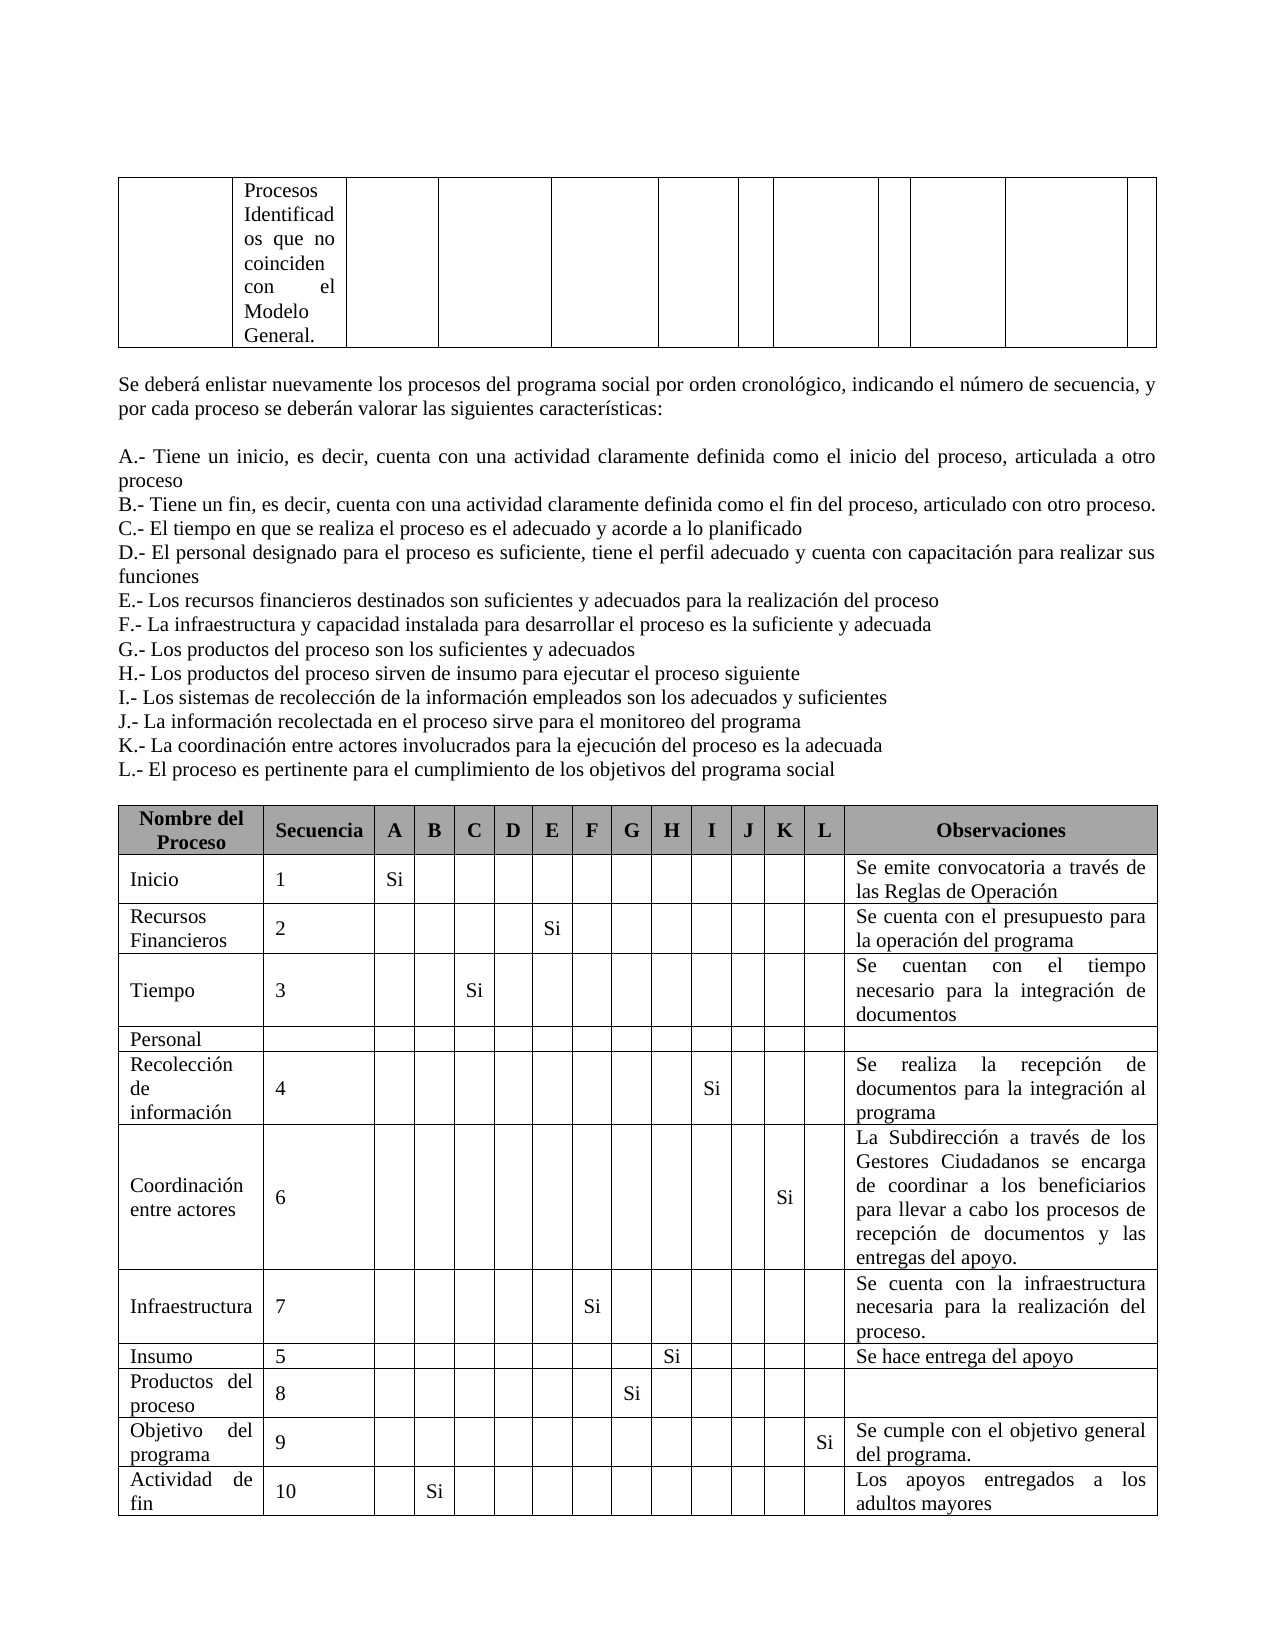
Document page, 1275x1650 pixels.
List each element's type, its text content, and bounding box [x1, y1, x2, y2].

table_cell Si [805, 1418, 844, 1466]
table_cell [375, 1467, 414, 1515]
table_cell [805, 1270, 844, 1343]
table_cell [879, 178, 910, 347]
table_cell [732, 1027, 764, 1051]
text K.- La coordinación entre actores involucrados para la ejecución del proceso es la adecuada [118, 733, 1157, 757]
table_cell Se cumple con el objetivo general del programa. [845, 1418, 1157, 1466]
text L.- El proceso es pertinente para el cumplimiento de los objetivos del programa social [118, 757, 1157, 781]
table_cell [765, 1369, 804, 1417]
text C.- El tiempo en que se realiza el proceso es el adecuado y acorde a lo planificado [118, 516, 1157, 540]
table_cell Procesos Identificados que no coinciden con el Modelo General. [233, 178, 346, 347]
table_cell [732, 1418, 764, 1466]
table_cell La Subdirección a través de los Gestores Ciudadanos se encarga de coordinar a los beneficiarios para llevar a cabo los procesos de recepción de documentos y las entregas del apoyo. [845, 1125, 1157, 1269]
table_cell [612, 1027, 651, 1051]
table_cell [495, 1125, 532, 1269]
table_cell [533, 1052, 572, 1124]
table_header Nombre del Proceso [119, 806, 263, 854]
table_cell [375, 1052, 414, 1124]
table_cell [692, 1467, 731, 1515]
table_header H [652, 806, 691, 854]
table_cell [375, 954, 414, 1026]
table_cell [573, 1344, 611, 1368]
text G.- Los productos del proceso son los suficientes y adecuados [118, 636, 1157, 661]
table_cell [415, 1344, 454, 1368]
table_cell Infraestructura [119, 1270, 263, 1343]
table_cell [765, 855, 804, 903]
table_cell 6 [264, 1125, 374, 1269]
table_cell [533, 855, 572, 903]
table_cell [805, 904, 844, 952]
table_cell [652, 1418, 691, 1466]
text H.- Los productos del proceso sirven de insumo para ejecutar el proceso siguiente [118, 661, 1157, 684]
table_cell [533, 1344, 572, 1368]
table_cell [1006, 178, 1127, 347]
table_cell Se emite convocatoria a través de las Reglas de Operación [845, 855, 1157, 903]
table_header K [765, 806, 804, 854]
table_cell [911, 178, 1005, 347]
table_cell Actividad de fin [119, 1467, 263, 1515]
table_cell [415, 1369, 454, 1417]
table_cell [765, 1344, 804, 1368]
table_cell [495, 1369, 532, 1417]
table_cell [765, 1027, 804, 1051]
table_cell [765, 1270, 804, 1343]
table_cell [495, 855, 532, 903]
table_cell Si [765, 1125, 804, 1269]
table_cell Los apoyos entregados a los adultos mayores [845, 1467, 1157, 1515]
table_cell [573, 1125, 611, 1269]
table_cell [652, 954, 691, 1026]
table_cell [805, 1369, 844, 1417]
table_cell [732, 1467, 764, 1515]
table_cell [805, 954, 844, 1026]
table_cell [455, 855, 494, 903]
table_cell [732, 954, 764, 1026]
table_cell [652, 1125, 691, 1269]
table_cell [612, 855, 651, 903]
table_cell [375, 1369, 414, 1417]
table_cell Si [692, 1052, 731, 1124]
table_cell [455, 1052, 494, 1124]
table_cell Insumo [119, 1344, 263, 1368]
table_cell [805, 1467, 844, 1515]
table_cell [732, 1344, 764, 1368]
table_cell 1 [264, 855, 374, 903]
table_cell Se cuenta con la infraestructura necesaria para la realización del proceso. [845, 1270, 1157, 1343]
table_header L [805, 806, 844, 854]
table_cell [573, 1467, 611, 1515]
table_cell [415, 1270, 454, 1343]
table_cell [415, 855, 454, 903]
table_cell [612, 1344, 651, 1368]
table_cell [375, 1027, 414, 1051]
table_cell [455, 1467, 494, 1515]
table_cell [375, 1125, 414, 1269]
table_cell [612, 1052, 651, 1124]
table_header E [533, 806, 572, 854]
table_cell [732, 904, 764, 952]
table_cell [612, 1270, 651, 1343]
table_cell [652, 855, 691, 903]
table_cell [533, 1270, 572, 1343]
table_cell [573, 1369, 611, 1417]
table_header I [692, 806, 731, 854]
table_header Secuencia [264, 806, 374, 854]
table_cell [765, 1052, 804, 1124]
table_header G [612, 806, 651, 854]
text Se deberá enlistar nuevamente los procesos del programa social por orden cronológico, indicando el número de secuencia, y por cada proceso se deberán valorar las siguientes características: [118, 372, 1157, 420]
table_cell [455, 904, 494, 952]
table_cell [805, 1344, 844, 1368]
table_cell [805, 1125, 844, 1269]
table_cell [415, 1418, 454, 1466]
table_cell [845, 1027, 1157, 1051]
table_cell [692, 954, 731, 1026]
table_cell [652, 1467, 691, 1515]
text J.- La información recolectada en el proceso sirve para el monitoreo del programa [118, 709, 1157, 733]
table_cell [732, 855, 764, 903]
table_cell Recursos Financieros [119, 904, 263, 952]
table_cell [375, 1418, 414, 1466]
table_cell [765, 904, 804, 952]
table_cell [573, 954, 611, 1026]
table_cell [732, 1270, 764, 1343]
table_cell [573, 904, 611, 952]
table_cell [612, 1467, 651, 1515]
table_cell [495, 1027, 532, 1051]
table_cell [692, 1027, 731, 1051]
table_cell 2 [264, 904, 374, 952]
table_cell [652, 1270, 691, 1343]
table_cell [533, 1467, 572, 1515]
table_cell [375, 1344, 414, 1368]
table_cell [533, 1125, 572, 1269]
table_cell [652, 1027, 691, 1051]
table_cell [375, 904, 414, 952]
table_cell [415, 954, 454, 1026]
table_cell [533, 1369, 572, 1417]
table_cell [415, 904, 454, 952]
table_cell [552, 178, 658, 347]
table_cell 5 [264, 1344, 374, 1368]
table_cell [415, 1052, 454, 1124]
text A.- Tiene un inicio, es decir, cuenta con una actividad claramente definida como el inicio del proceso, articulada a otro proceso [118, 444, 1157, 492]
table_cell [739, 178, 773, 347]
table_cell [732, 1369, 764, 1417]
table_cell Si [573, 1270, 611, 1343]
table_cell Coordinación entre actores [119, 1125, 263, 1269]
table_cell Si [652, 1344, 691, 1368]
table_cell Se realiza la recepción de documentos para la integración al programa [845, 1052, 1157, 1124]
table_cell Objetivo del programa [119, 1418, 263, 1466]
table_cell [765, 1467, 804, 1515]
table_cell [455, 1344, 494, 1368]
table_cell Inicio [119, 855, 263, 903]
text B.- Tiene un fin, es decir, cuenta con una actividad claramente definida como el fin del proceso, articulado con otro proceso. [118, 492, 1157, 516]
table_cell [692, 1369, 731, 1417]
table_cell [375, 1270, 414, 1343]
table_cell [455, 1369, 494, 1417]
table_cell [455, 1027, 494, 1051]
table_cell Productos del proceso [119, 1369, 263, 1417]
table_cell Se cuentan con el tiempo necesario para la integración de documentos [845, 954, 1157, 1026]
table_cell [612, 904, 651, 952]
table_cell [659, 178, 738, 347]
table_cell [652, 1369, 691, 1417]
table_cell [765, 954, 804, 1026]
table_cell [495, 1270, 532, 1343]
table_cell [845, 1369, 1157, 1417]
table_cell Recolección de información [119, 1052, 263, 1124]
table_header A [375, 806, 414, 854]
table_cell [692, 904, 731, 952]
table_cell [495, 904, 532, 952]
table_header J [732, 806, 764, 854]
text E.- Los recursos financieros destinados son suficientes y adecuados para la realización del proceso [118, 588, 1157, 612]
table_cell [805, 1052, 844, 1124]
table_cell Se hace entrega del apoyo [845, 1344, 1157, 1368]
text I.- Los sistemas de recolección de la información empleados son los adecuados y suficientes [118, 684, 1157, 709]
table_cell 7 [264, 1270, 374, 1343]
table_cell [612, 954, 651, 1026]
table_cell Si [455, 954, 494, 1026]
table_cell [533, 1027, 572, 1051]
table_cell [732, 1125, 764, 1269]
table_header D [495, 806, 532, 854]
table_cell [573, 1418, 611, 1466]
table_cell [573, 1052, 611, 1124]
table_cell [119, 178, 232, 347]
table_cell [692, 1418, 731, 1466]
table_cell Tiempo [119, 954, 263, 1026]
table_cell 10 [264, 1467, 374, 1515]
table_cell Se cuenta con el presupuesto para la operación del programa [845, 904, 1157, 952]
table_header F [573, 806, 611, 854]
table_header B [415, 806, 454, 854]
table_cell [415, 1027, 454, 1051]
table_cell [805, 1027, 844, 1051]
table_cell [264, 1027, 374, 1051]
text F.- La infraestructura y capacidad instalada para desarrollar el proceso es la suficiente y adecuada [118, 612, 1157, 636]
table_cell [573, 1027, 611, 1051]
table_cell 4 [264, 1052, 374, 1124]
text D.- El personal designado para el proceso es suficiente, tiene el perfil adecuado y cuenta con capacitación para realizar sus funciones [118, 540, 1157, 588]
table_cell 3 [264, 954, 374, 1026]
table_cell Si [375, 855, 414, 903]
table_cell [573, 855, 611, 903]
table_cell [692, 1125, 731, 1269]
table_cell [347, 178, 438, 347]
table_cell Si [612, 1369, 651, 1417]
table_cell [1128, 178, 1156, 347]
table_header C [455, 806, 494, 854]
table_cell 9 [264, 1418, 374, 1466]
table_cell [805, 855, 844, 903]
table_cell [765, 1418, 804, 1466]
table_cell [455, 1418, 494, 1466]
table_cell [455, 1125, 494, 1269]
table_cell [533, 1418, 572, 1466]
table_header Observaciones [845, 806, 1157, 854]
table_cell [692, 1344, 731, 1368]
table_cell [774, 178, 878, 347]
table_cell [692, 855, 731, 903]
table_cell [612, 1418, 651, 1466]
table_cell [732, 1052, 764, 1124]
table_cell Si [415, 1467, 454, 1515]
table_cell [455, 1270, 494, 1343]
table_cell [495, 1052, 532, 1124]
table_cell [612, 1125, 651, 1269]
table_cell [652, 904, 691, 952]
table_cell 8 [264, 1369, 374, 1417]
table_cell [495, 1467, 532, 1515]
table_cell [533, 954, 572, 1026]
table_cell Personal [119, 1027, 263, 1051]
table_cell [652, 1052, 691, 1124]
table_cell [495, 1344, 532, 1368]
table_cell [439, 178, 551, 347]
table_cell [495, 1418, 532, 1466]
table_cell [415, 1125, 454, 1269]
table_cell [692, 1270, 731, 1343]
table_cell Si [533, 904, 572, 952]
table_cell [495, 954, 532, 1026]
